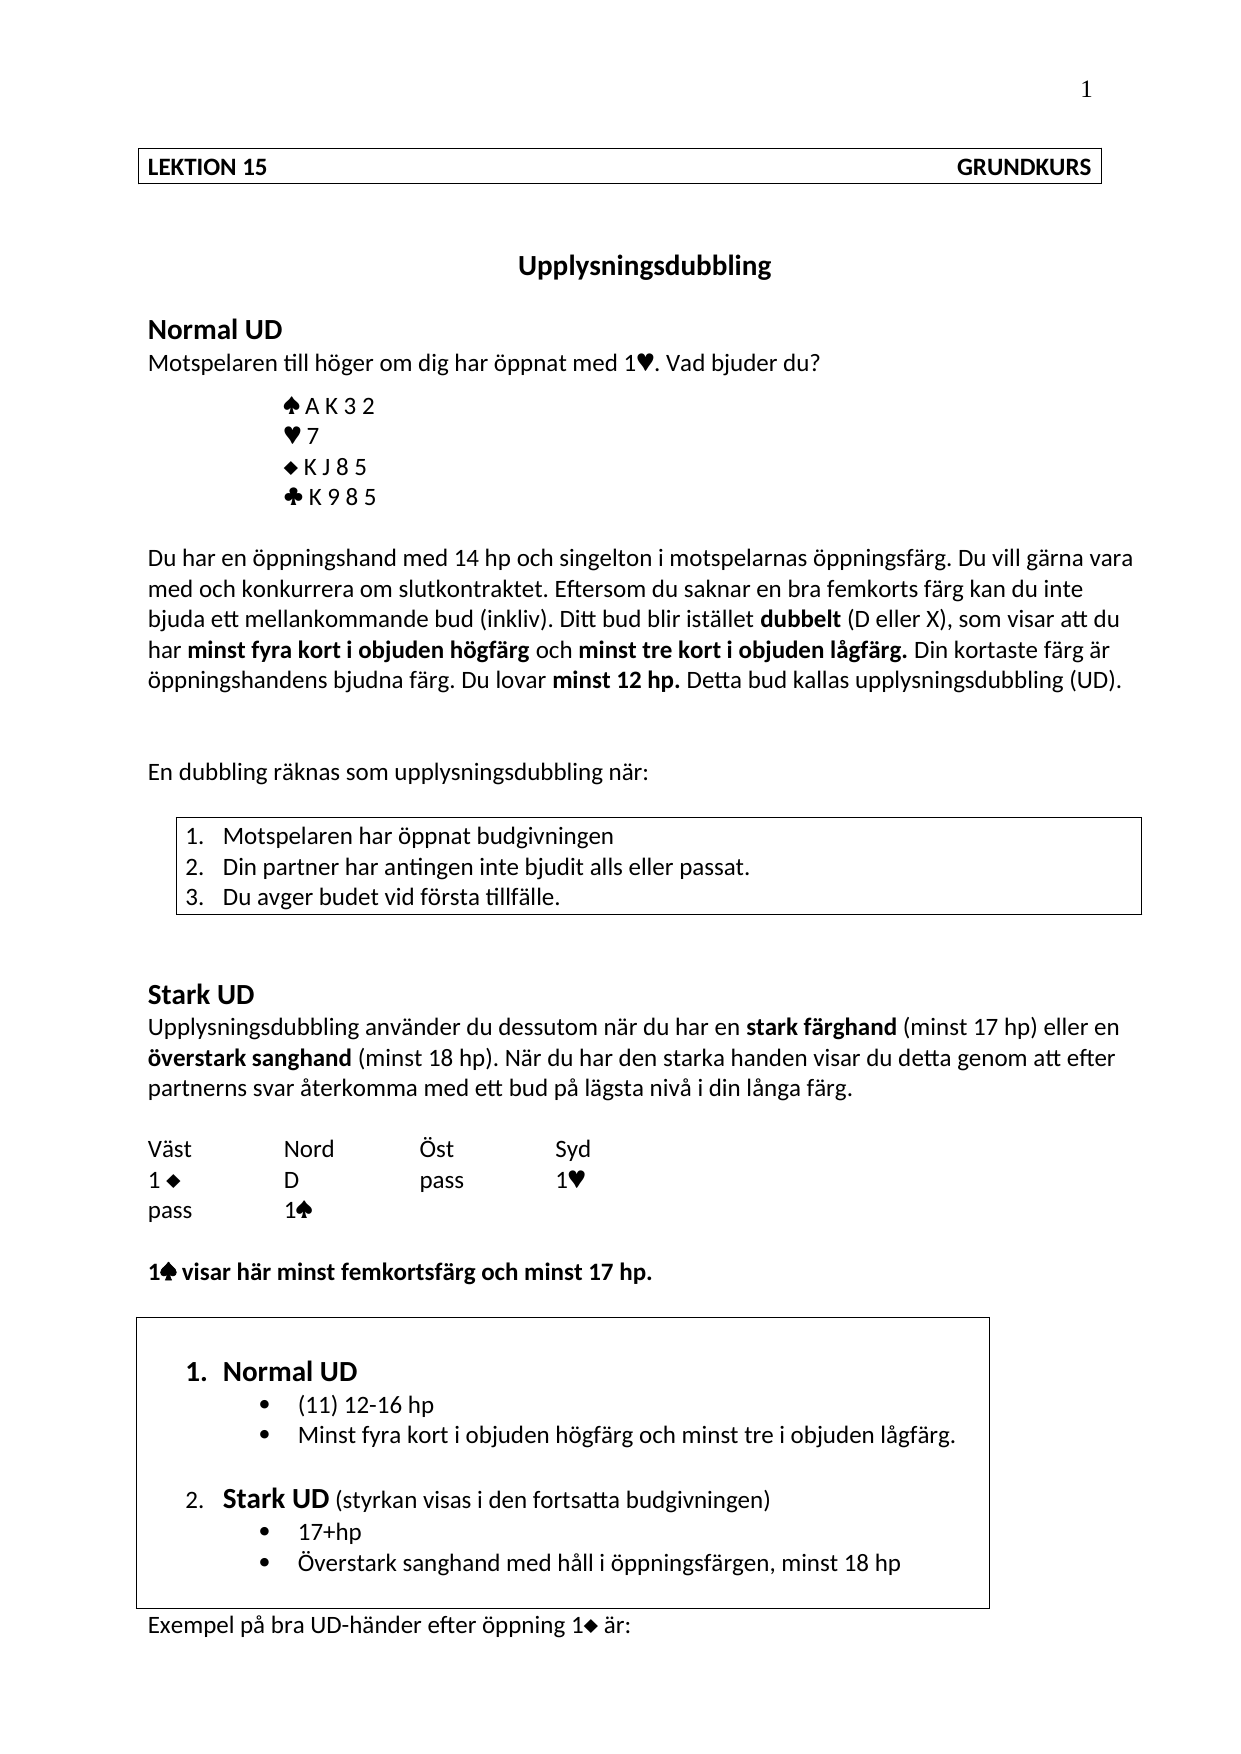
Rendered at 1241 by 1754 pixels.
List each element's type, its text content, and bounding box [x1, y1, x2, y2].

text A K 3 2 [148, 390, 1141, 420]
subtitle Upplysningsdubbling [148, 247, 1141, 282]
text pass 1 [148, 1195, 1141, 1225]
text 1 visar här minst femkortsfärg och minst 17 hp. [148, 1256, 1141, 1286]
text K J 8 5 [148, 451, 1141, 481]
table_header Normal UD (11) 12-16 hp Minst fyra kort i objuden högfärg och minst tre i objuden lågfärg. Stark UD (styrkan visas i den fortsatta budgivningen) 17+hp Överstark sanghand med håll i öppningsfärgen, minst 18 hp [137, 1318, 989, 1608]
text 1 D pass 1 [148, 1164, 1141, 1195]
text En dubbling räknas som upplysningsdubbling när: [148, 756, 1141, 787]
text Du har en öppningshand med 14 hp och singelton i motspelarnas öppningsfärg. Du vill gärna vara [148, 542, 1141, 573]
text 7 [148, 420, 1141, 451]
text Motspelaren till höger om dig har öppnat med 1. Vad bjuder du? [148, 347, 1093, 377]
text LEKTION 15 GRUNDKURS [139, 149, 1101, 183]
text Upplysningsdubbling använder du dessutom när du har en stark färghand (minst 17 hp) eller en överstark sanghand (minst 18 hp). När du har den starka handen visar du detta genom att efter partnerns svar återkomma med ett bud på lägsta nivå i din långa färg. [148, 1012, 1141, 1103]
text Exempel på bra UD-händer efter öppning 1 är: [148, 1609, 1141, 1639]
text med och konkurrera om slutkontraktet. Eftersom du saknar en bra femkorts färg kan du inte bjuda ett mellankommande bud (inkliv). Ditt bud blir istället dubbelt (D eller X), som visar att du har minst fyra kort i objuden högfärg och minst tre kort i objuden lågfärg. Din kortaste färg är öppningshandens bjudna färg. Du lovar minst 12 hp. Detta bud kallas upplysningsdubbling (UD). [148, 573, 1141, 695]
list Du avger budet vid första tillfälle. [177, 878, 1141, 914]
text Stark UD [148, 976, 1141, 1012]
list Din partner har antingen inte bjudit alls eller passat. [177, 848, 1141, 878]
text K 9 8 5 [148, 481, 1141, 512]
text Väst Nord Öst Syd [148, 1134, 1141, 1164]
text Normal UD [148, 311, 1141, 347]
list Motspelaren har öppnat budgivningen [177, 818, 1141, 848]
